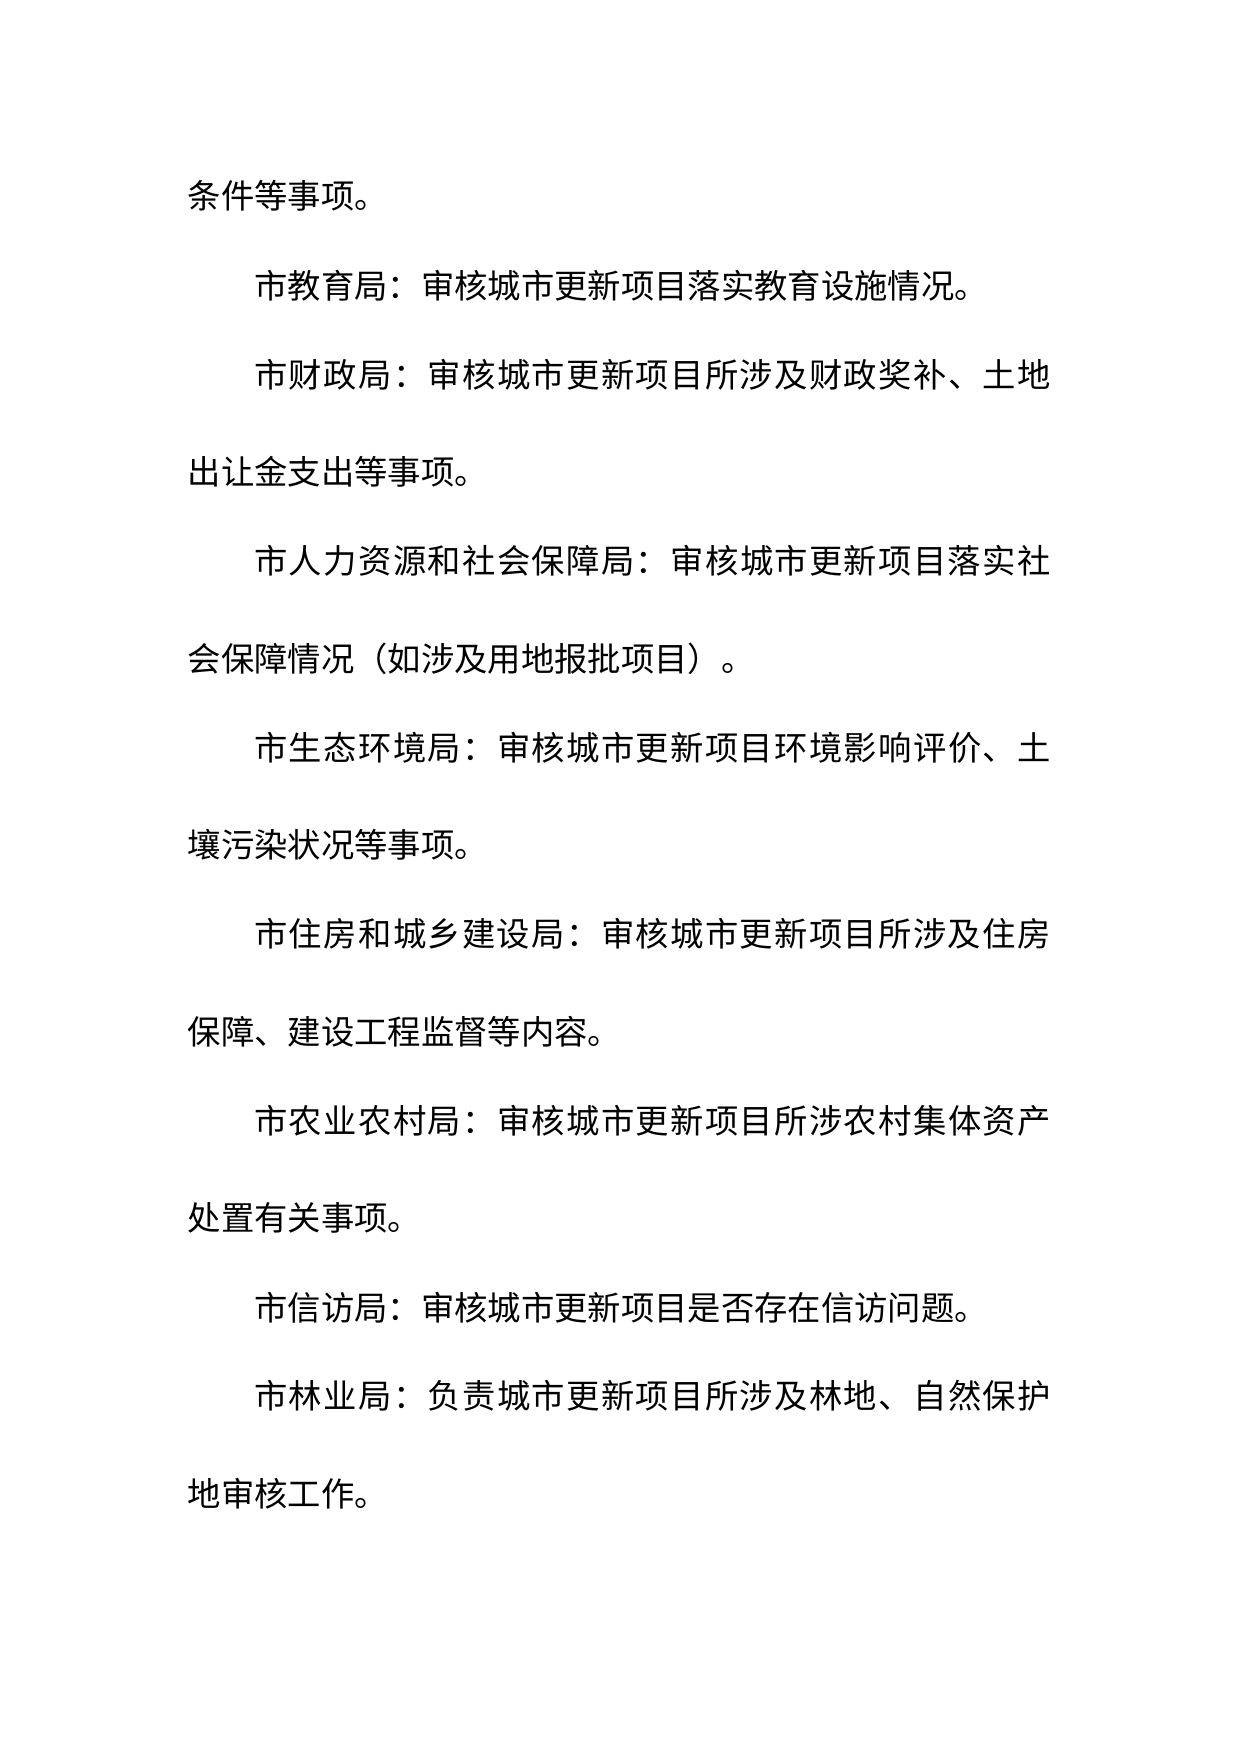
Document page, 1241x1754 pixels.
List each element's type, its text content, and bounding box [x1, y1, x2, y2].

text 市人力资源和社会保障局：审核城市更新项目落实社会保障情况（如涉及用地报批项目）。 [187, 527, 1053, 689]
text 市财政局：审核城市更新项目所涉及财政奖补、土地出让金支出等事项。 [187, 340, 1053, 503]
text 市教育局：审核城市更新项目落实教育设施情况。 [187, 251, 1053, 316]
text 市生态环境局：审核城市更新项目环境影响评价、土壤污染状况等事项。 [187, 713, 1053, 876]
text 市农业农村局：审核城市更新项目所涉农村集体资产处置有关事项。 [187, 1086, 1053, 1249]
text 市林业局：负责城市更新项目所涉及林地、自然保护地审核工作。 [187, 1362, 1053, 1524]
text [187, 162, 1053, 227]
text 市住房和城乡建设局：审核城市更新项目所涉及住房保障、建设工程监督等内容。 [187, 900, 1053, 1062]
text 市信访局：审核城市更新项目是否存在信访问题。 [187, 1273, 1053, 1338]
